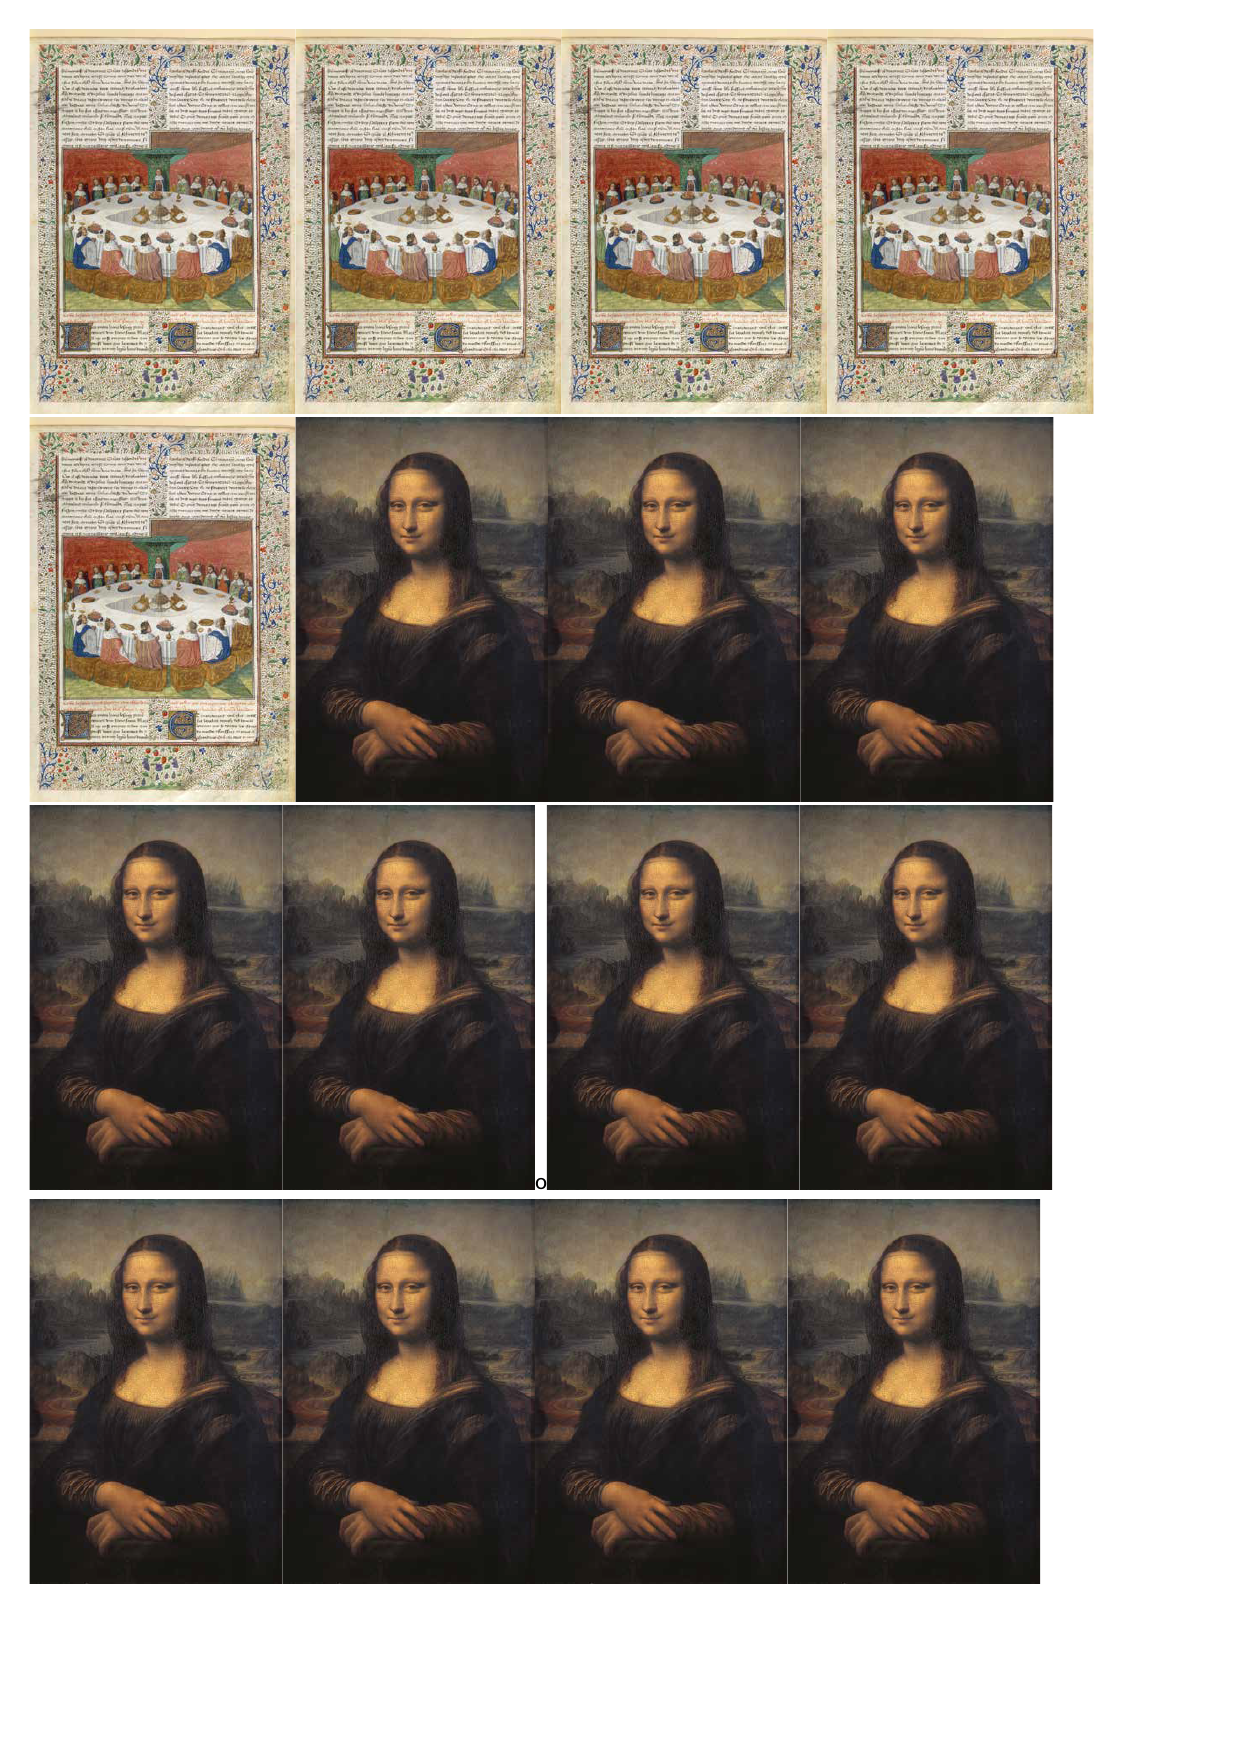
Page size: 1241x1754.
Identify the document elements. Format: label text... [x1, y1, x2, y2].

text o [29, 29, 1196, 1583]
